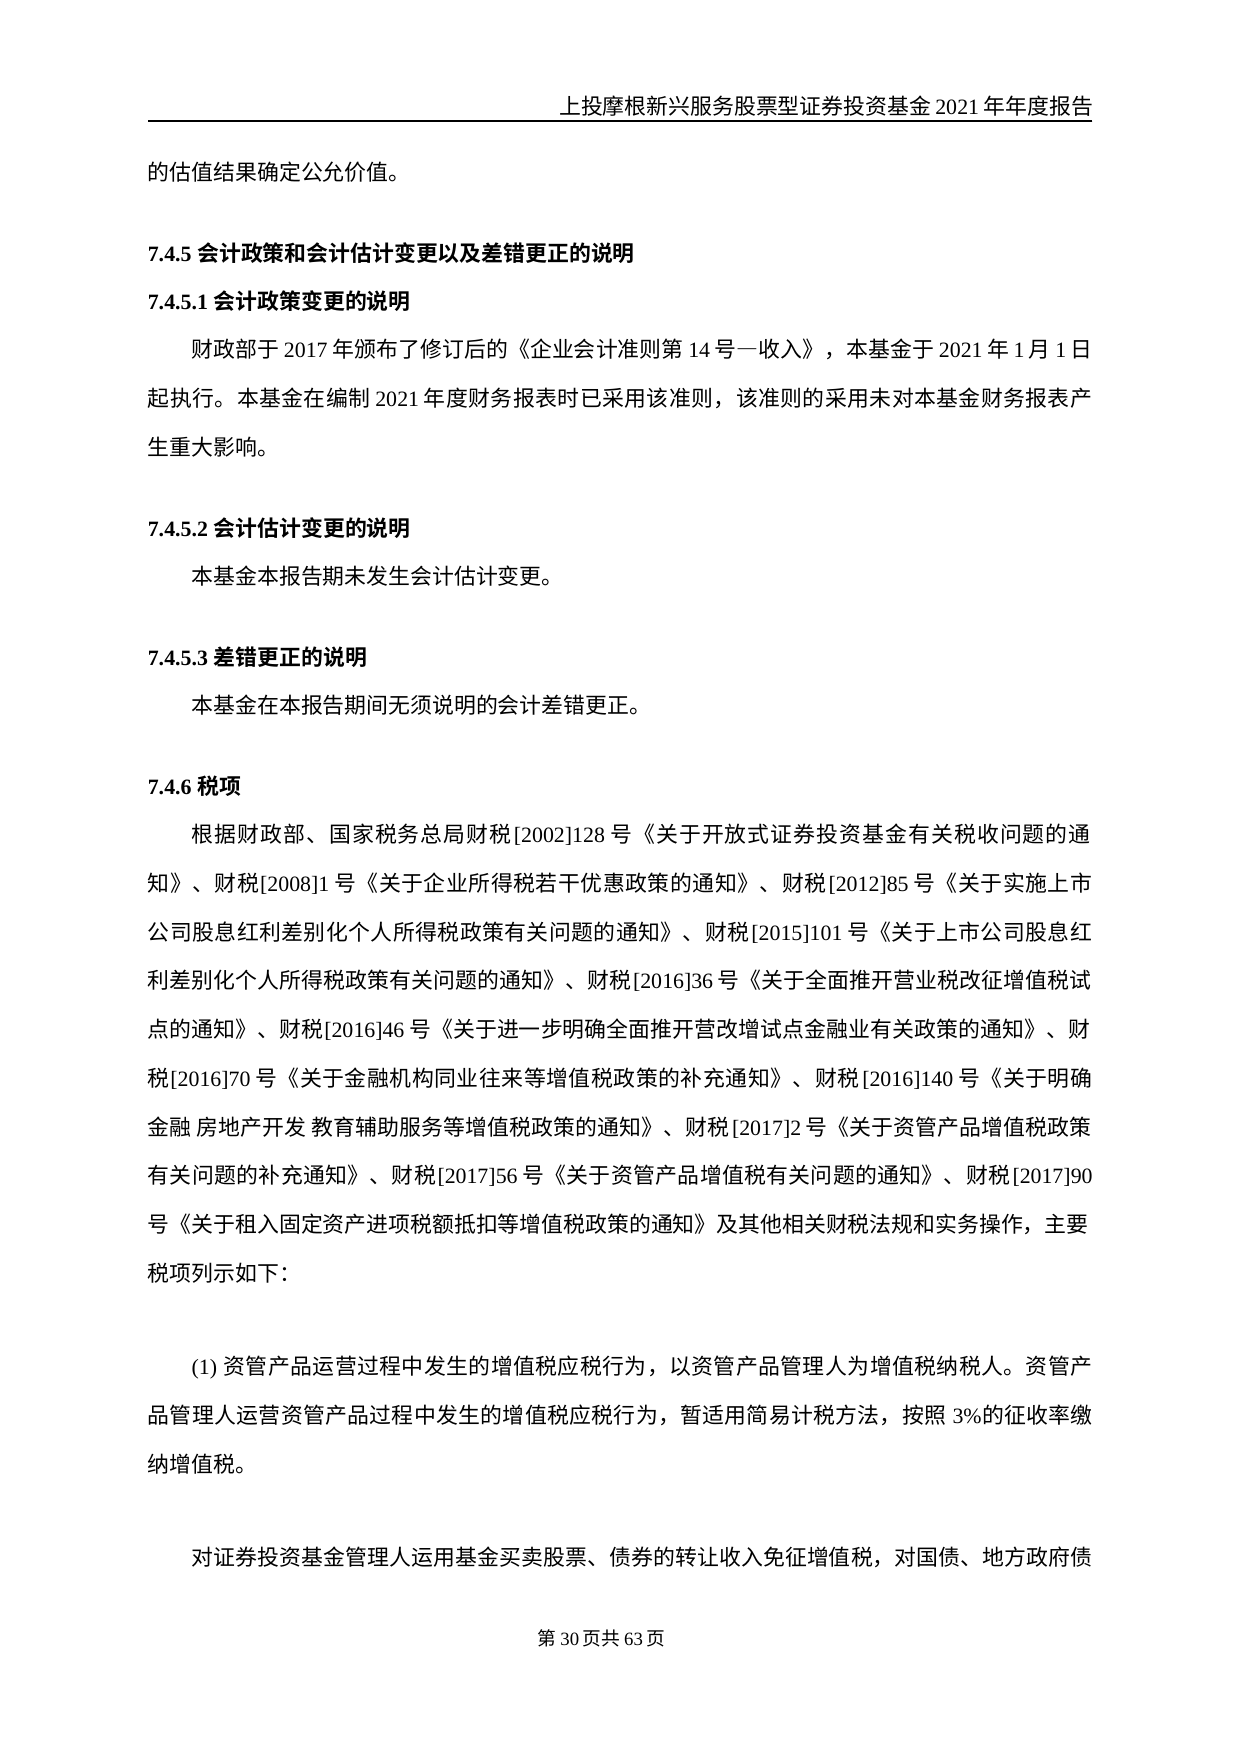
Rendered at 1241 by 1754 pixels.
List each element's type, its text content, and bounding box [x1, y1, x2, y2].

text 7.4.5.3 差错更正的说明 [148, 639, 1092, 672]
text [148, 1540, 1092, 1572]
text 7.4.6 税项 [148, 768, 1092, 801]
text 7.4.5.2 会计估计变更的说明 [148, 510, 1092, 543]
text (1) 资管产品运营过程中发生的增值税应税行为，以资管产品管理人为增值税纳税人。资管产品管理人运营资管产品过程中发生的增值税应税行为，暂适用简易计税方法，按照3%的征收率缴纳增值税。 [148, 1349, 1092, 1479]
text 本基金在本报告期间无须说明的会计差错更正。 [148, 688, 1092, 720]
text 本基金本报告期未发生会计估计变更。 [148, 558, 1092, 591]
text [148, 154, 1092, 187]
text 财政部于2017年颁布了修订后的《企业会计准则第14号—收入》，本基金于2021年1月1日起执行。本基金在编制2021年度财务报表时已采用该准则，该准则的采用未对本基金财务报表产生重大影响。 [148, 332, 1092, 462]
text 根据财政部、国家税务总局财税[2002]128号《关于开放式证券投资基金有关税收问题的通知》、财税[2008]1号《关于企业所得税若干优惠政策的通知》、财税[2012]85号《关于实施上市公司股息红利差别化个人所得税政策有关问题的通知》、财税[2015]101号《关于上市公司股息红利差别化个人所得税政策有关问题的通知》、财税[2016]36号《关于全面推开营业税改征增值税试点的通知》、财税[2016]46号《关于进一步明确全面推开营改增试点金融业有关政策的通知》、财税[2016]70号《关于金融机构同业往来等增值税政策的补充通知》、财税[2016]140号《关于明确金融 房地产开发 教育辅助服务等增值税政策的通知》、财税[2017]2号《关于资管产品增值税政策有关问题的补充通知》、财税[2017]56号《关于资管产品增值税有关问题的通知》、财税[2017]90号《关于租入固定资产进项税额抵扣等增值税政策的通知》及其他相关财税法规和实务操作，主要税项列示如下： [148, 817, 1092, 1288]
text 7.4.5.1 会计政策变更的说明 [148, 283, 1092, 316]
text 7.4.5 会计政策和会计估计变更以及差错更正的说明 [148, 235, 1092, 268]
